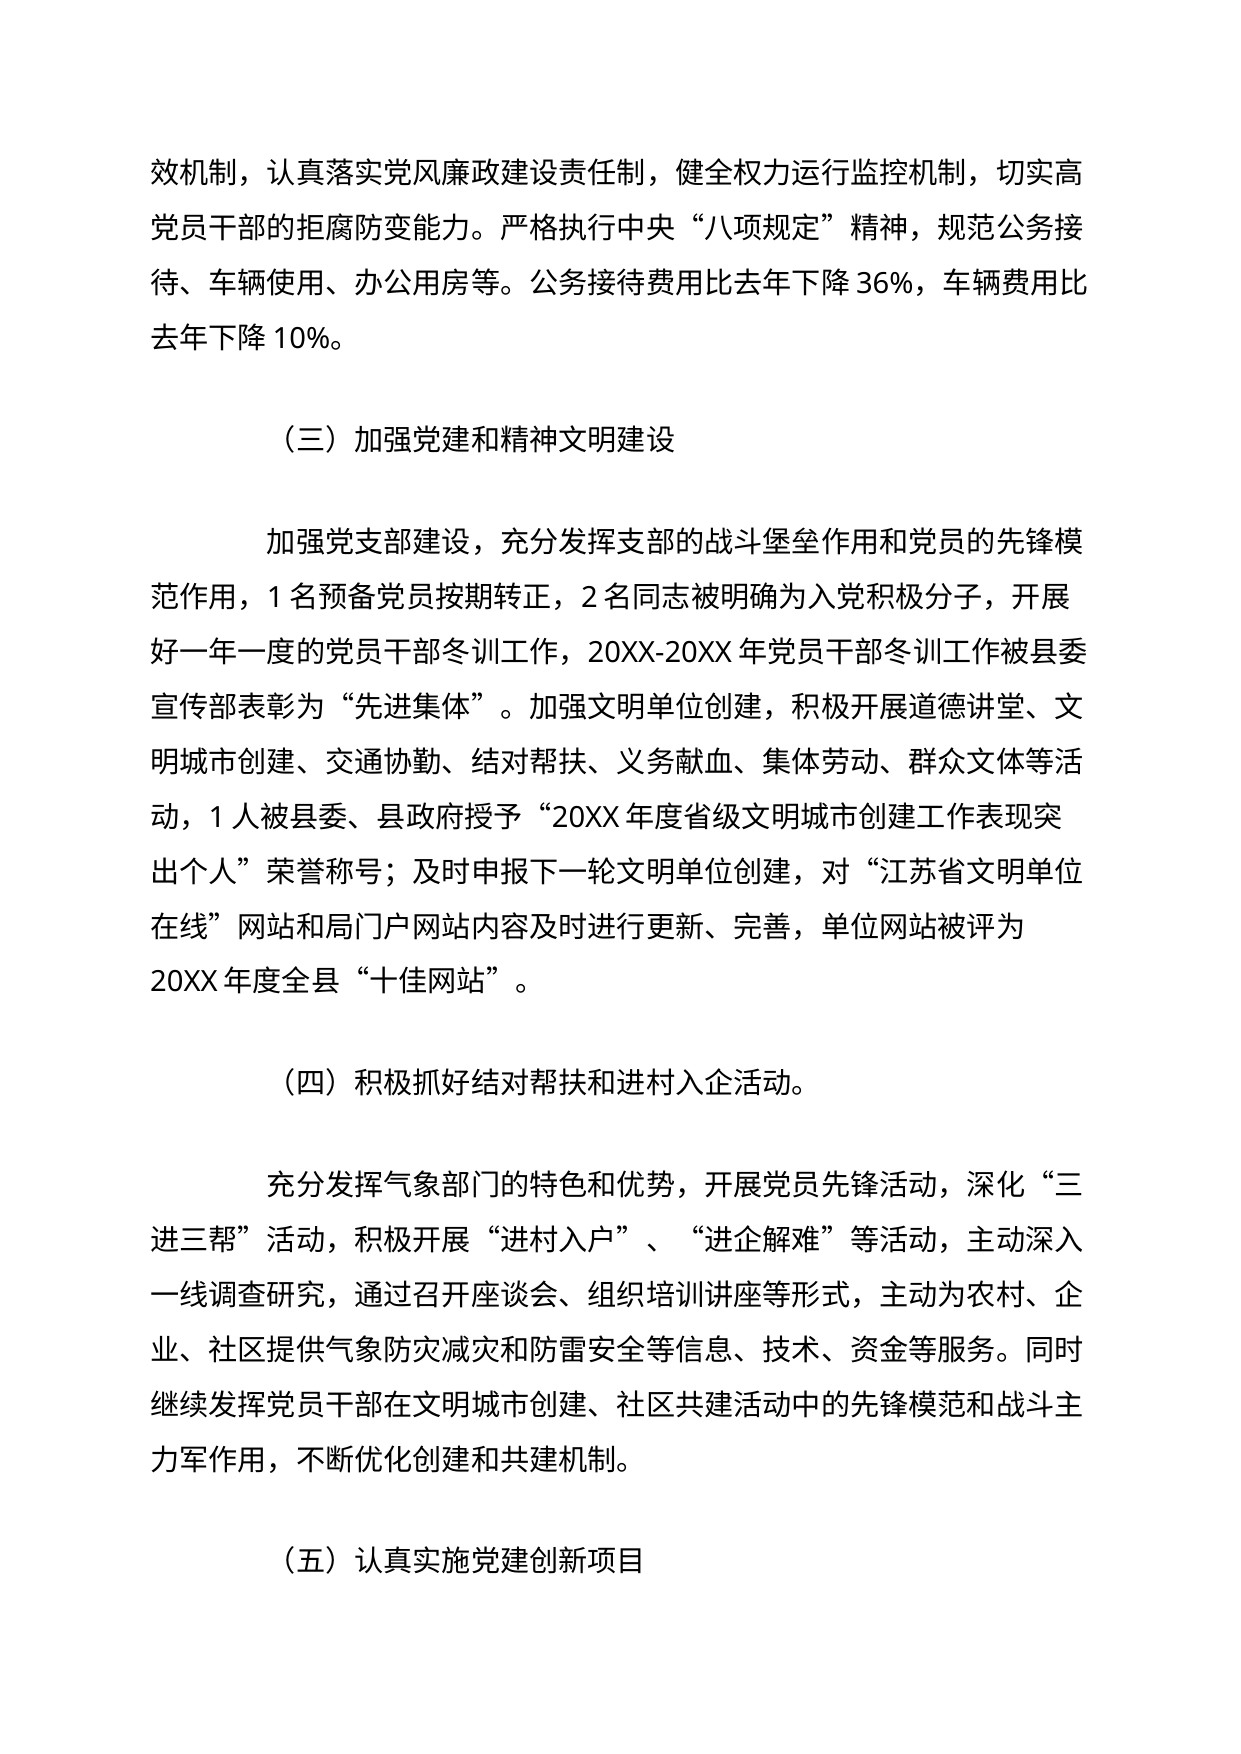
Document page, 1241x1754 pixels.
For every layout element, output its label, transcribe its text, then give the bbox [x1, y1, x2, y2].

text 加强党支部建设，充分发挥支部的战斗堡垒作用和党员的先锋模范作用，1名预备党员按期转正，2名同志被明确为入党积极分子，开展好一年一度的党员干部冬训工作，20XX-20XX年党员干部冬训工作被县委宣传部表彰为“先进集体”。加强文明单位创建，积极开展道德讲堂、文明城市创建、交通协勤、结对帮扶、义务献血、集体劳动、群众文体等活动，1人被县委、县政府授予“20XX年度省级文明城市创建工作表现突出个人”荣誉称号；及时申报下一轮文明单位创建，对“江苏省文明单位在线”网站和局门户网站内容及时进行更新、完善，单位网站被评为20XX年度全县“十佳网站”。 [150, 518, 1090, 1000]
text 充分发挥气象部门的特色和优势，开展党员先锋活动，深化“三进三帮”活动，积极开展“进村入户”、“进企解难”等活动，主动深入一线调查研究，通过召开座谈会、组织培训讲座等形式，主动为农村、企业、社区提供气象防灾减灾和防雷安全等信息、技术、资金等服务。同时继续发挥党员干部在文明城市创建、社区共建活动中的先锋模范和战斗主力军作用，不断优化创建和共建机制。 [150, 1162, 1090, 1478]
text （五）认真实施党建创新项目 [150, 1538, 1090, 1580]
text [150, 150, 1090, 357]
text （三）加强党建和精神文明建设 [150, 417, 1090, 459]
text （四）积极抓好结对帮扶和进村入企活动。 [150, 1060, 1090, 1102]
